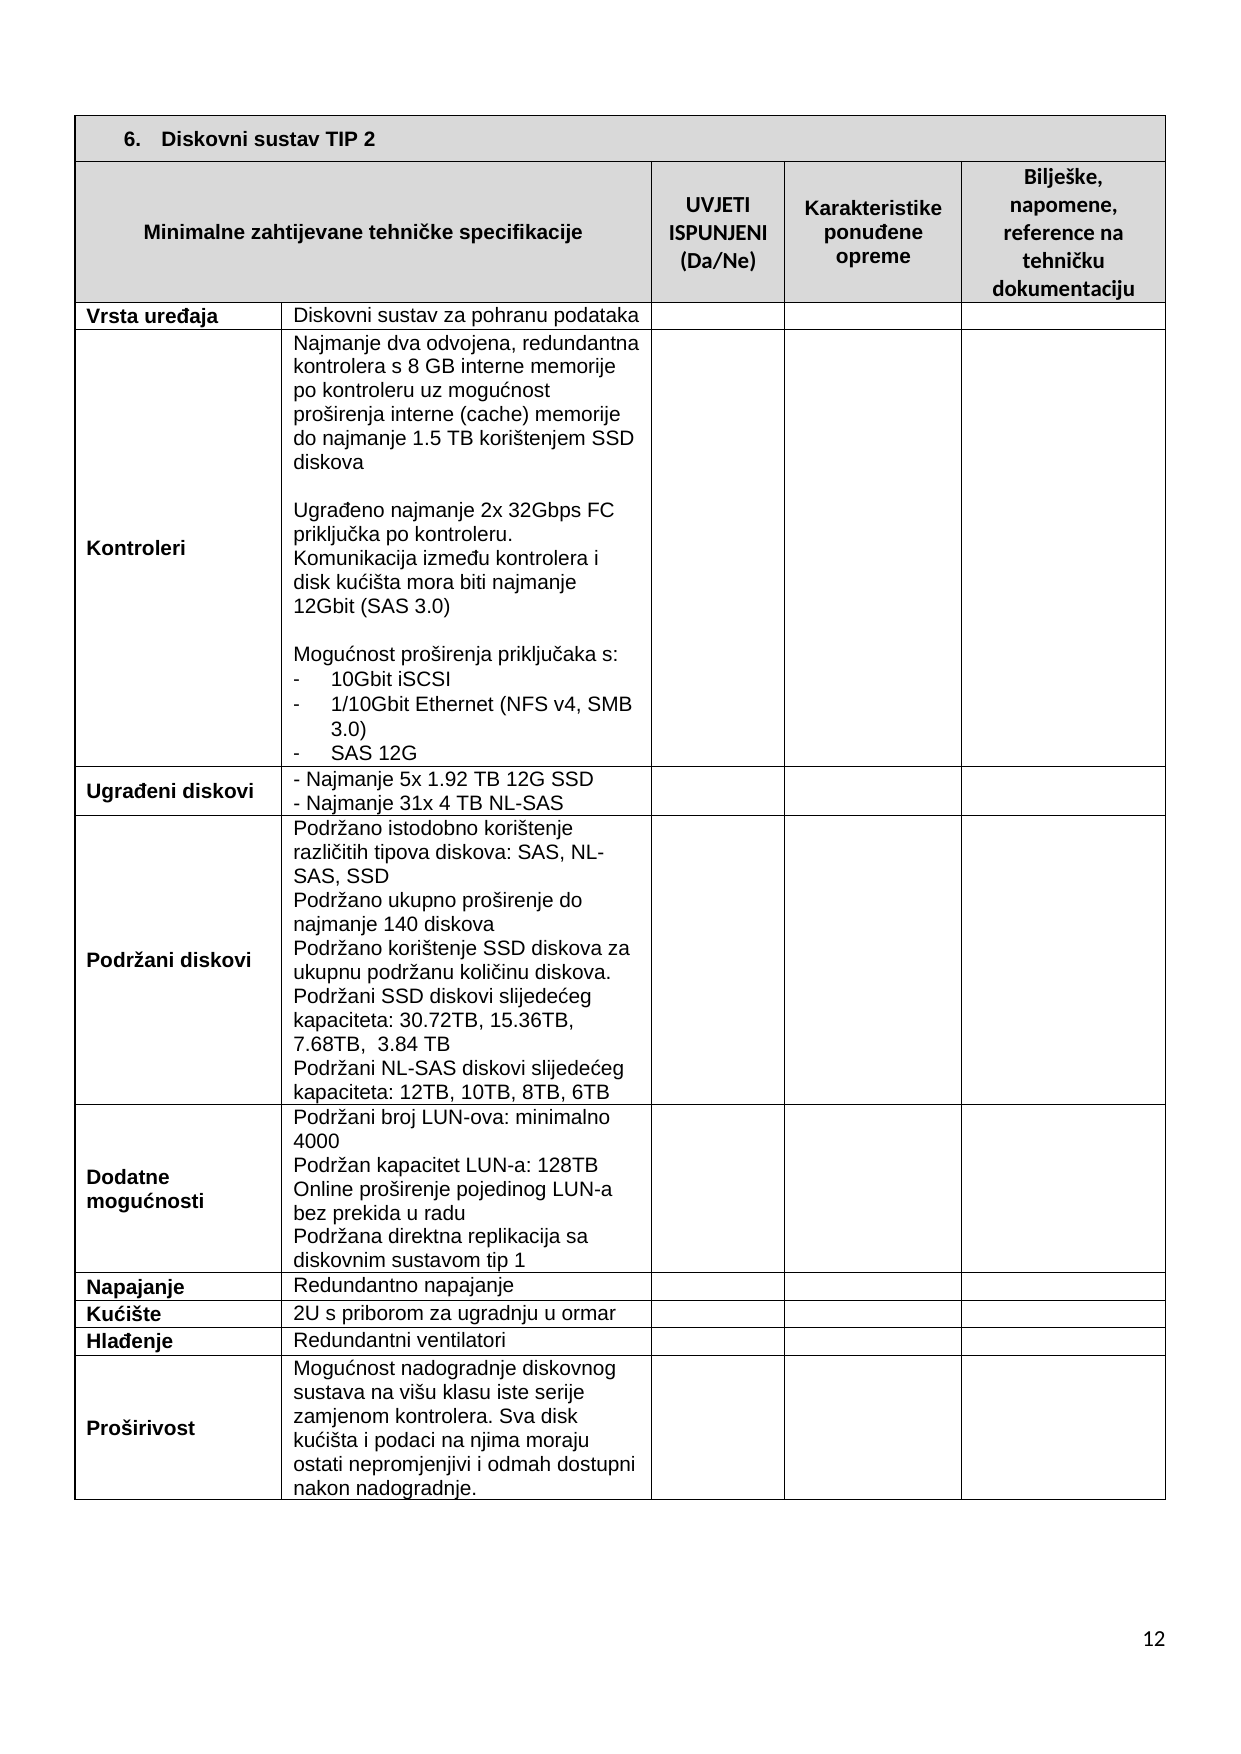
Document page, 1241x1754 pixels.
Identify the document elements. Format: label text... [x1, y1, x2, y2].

table_cell Napajanje [76, 1273, 281, 1300]
table_cell Vrsta uređaja [76, 303, 281, 329]
table_cell [962, 767, 1165, 815]
table_cell Redundantni ventilatori [282, 1328, 651, 1354]
table_cell [962, 1105, 1165, 1272]
table_cell Redundantno napajanje [282, 1273, 651, 1300]
table_cell Kućište [76, 1301, 281, 1327]
table_cell [962, 1273, 1165, 1300]
table_cell Podržani broj LUN-ova: minimalno 4000 Podržan kapacitet LUN-a: 128TB Online proširenje pojedinog LUN-a bez prekida u radu Podržana direktna replikacija sa diskovnim sustavom tip 1 [282, 1105, 651, 1272]
table_cell Podržani diskovi [76, 816, 281, 1103]
table_cell [652, 330, 784, 766]
table_cell [652, 1301, 784, 1327]
table_cell [652, 1356, 784, 1499]
table_cell [652, 303, 784, 329]
table_cell [652, 1273, 784, 1300]
table_cell [785, 1105, 961, 1272]
table_cell [785, 767, 961, 815]
table_cell Bilješke, napomene, reference na tehničku dokumentaciju [962, 162, 1165, 302]
table_cell 2U s priborom za ugradnju u ormar [282, 1301, 651, 1327]
table_cell Proširivost [76, 1356, 281, 1499]
table_cell [652, 767, 784, 815]
table_header Diskovni sustav TIP 2 [76, 116, 1165, 161]
table_cell [785, 1273, 961, 1300]
table_cell Dodatne mogućnosti [76, 1105, 281, 1272]
table_cell [785, 1328, 961, 1354]
table_cell Najmanje dva odvojena, redundantna kontrolera s 8 GB interne memorije po kontroleru uz mogućnost proširenja interne (cache) memorije do najmanje 1.5 TB korištenjem SSD diskova Ugrađeno najmanje 2x 32Gbps FC priključka po kontroleru. Komunikacija između kontrolera i disk kućišta mora biti najmanje 12Gbit (SAS 3.0) Mogućnost proširenja priključaka s: 10Gbit iSCSI 1/10Gbit Ethernet (NFS v4, SMB 3.0) SAS 12G [282, 330, 651, 766]
table_cell [785, 303, 961, 329]
table_cell [785, 816, 961, 1103]
table_cell Hlađenje [76, 1328, 281, 1354]
table_cell [652, 816, 784, 1103]
table_cell Podržano istodobno korištenje različitih tipova diskova: SAS, NL-SAS, SSD Podržano ukupno proširenje do najmanje 140 diskova Podržano korištenje SSD diskova za ukupnu podržanu količinu diskova. Podržani SSD diskovi slijedećeg kapaciteta: 30.72TB, 15.36TB, 7.68TB, 3.84 TB Podržani NL-SAS diskovi slijedećeg kapaciteta: 12TB, 10TB, 8TB, 6TB [282, 816, 651, 1103]
table_cell [785, 330, 961, 766]
table_cell Karakteristike ponuđene opreme [785, 162, 961, 302]
table_cell Ugrađeni diskovi [76, 767, 281, 815]
table_cell [652, 1328, 784, 1354]
table_cell [962, 303, 1165, 329]
table_cell [785, 1356, 961, 1499]
table_cell [962, 330, 1165, 766]
table_cell - Najmanje 5x 1.92 TB 12G SSD - Najmanje 31x 4 TB NL-SAS [282, 767, 651, 815]
table_cell [962, 816, 1165, 1103]
table_cell Mogućnost nadogradnje diskovnog sustava na višu klasu iste serije zamjenom kontrolera. Sva disk kućišta i podaci na njima moraju ostati nepromjenjivi i odmah dostupni nakon nadogradnje. [282, 1356, 651, 1499]
table_cell Kontroleri [76, 330, 281, 766]
table_cell [785, 1301, 961, 1327]
table_cell UVJETI ISPUNJENI (Da/Ne) [652, 162, 784, 302]
table_cell [962, 1301, 1165, 1327]
table_cell [962, 1356, 1165, 1499]
table_cell [962, 1328, 1165, 1354]
table_cell Minimalne zahtijevane tehničke specifikacije [76, 162, 651, 302]
table_cell [652, 1105, 784, 1272]
table_cell Diskovni sustav za pohranu podataka [282, 303, 651, 329]
